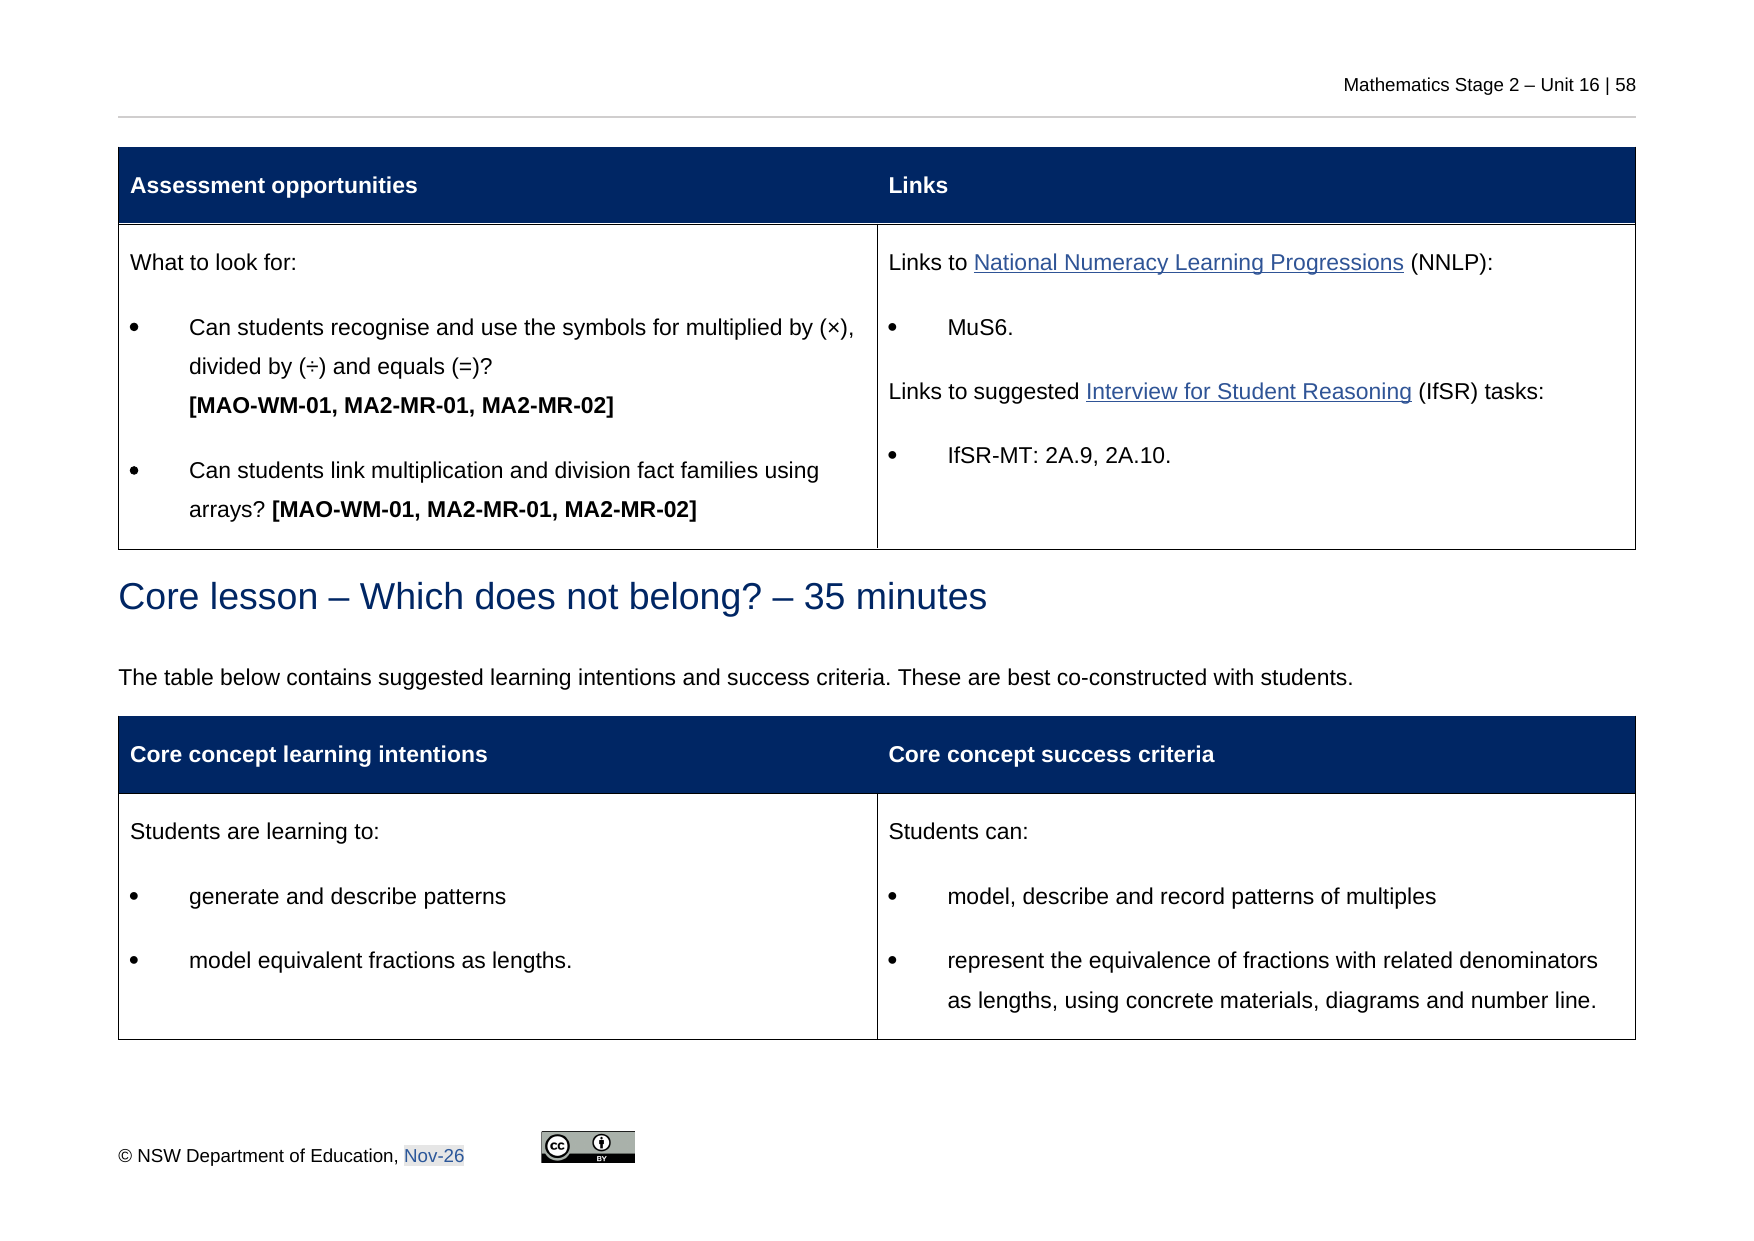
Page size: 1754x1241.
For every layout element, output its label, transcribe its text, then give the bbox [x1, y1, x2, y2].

table_cell Students can: model, describe and record patterns of multiples represent the equivalence of fractions with related denominators as lengths, using concrete materials, diagrams and number line. [878, 794, 1635, 1038]
table_header Links [877, 147, 1635, 223]
text The table below contains suggested learning intentions and success criteria. These are best co-constructed with students. [118, 664, 1636, 690]
table_header Core concept success criteria [877, 716, 1635, 793]
table_cell What to look for: Can students recognise and use the symbols for multiplied by (×), divided by (÷) and equals (=)? [MAO-WM-01, MA2-MR-01, MA2-MR-02] Can students link multiplication and division fact families using arrays? [MAO-WM-01, MA2-MR-01, MA2-MR-02] [119, 225, 877, 548]
subtitle Core lesson – Which does not belong? – 35 minutes [118, 574, 1636, 617]
table_cell Students are learning to: generate and describe patterns model equivalent fractions as lengths. [119, 794, 877, 1038]
picture [541, 1131, 635, 1163]
table_header Core concept learning intentions [119, 716, 877, 793]
table_cell Links to National Numeracy Learning Progressions (NNLP): MuS6. Links to suggested Interview for Student Reasoning (IfSR) tasks: IfSR-MT: 2A.9, 2A.10. [878, 225, 1635, 548]
table_header Assessment opportunities [119, 147, 877, 223]
